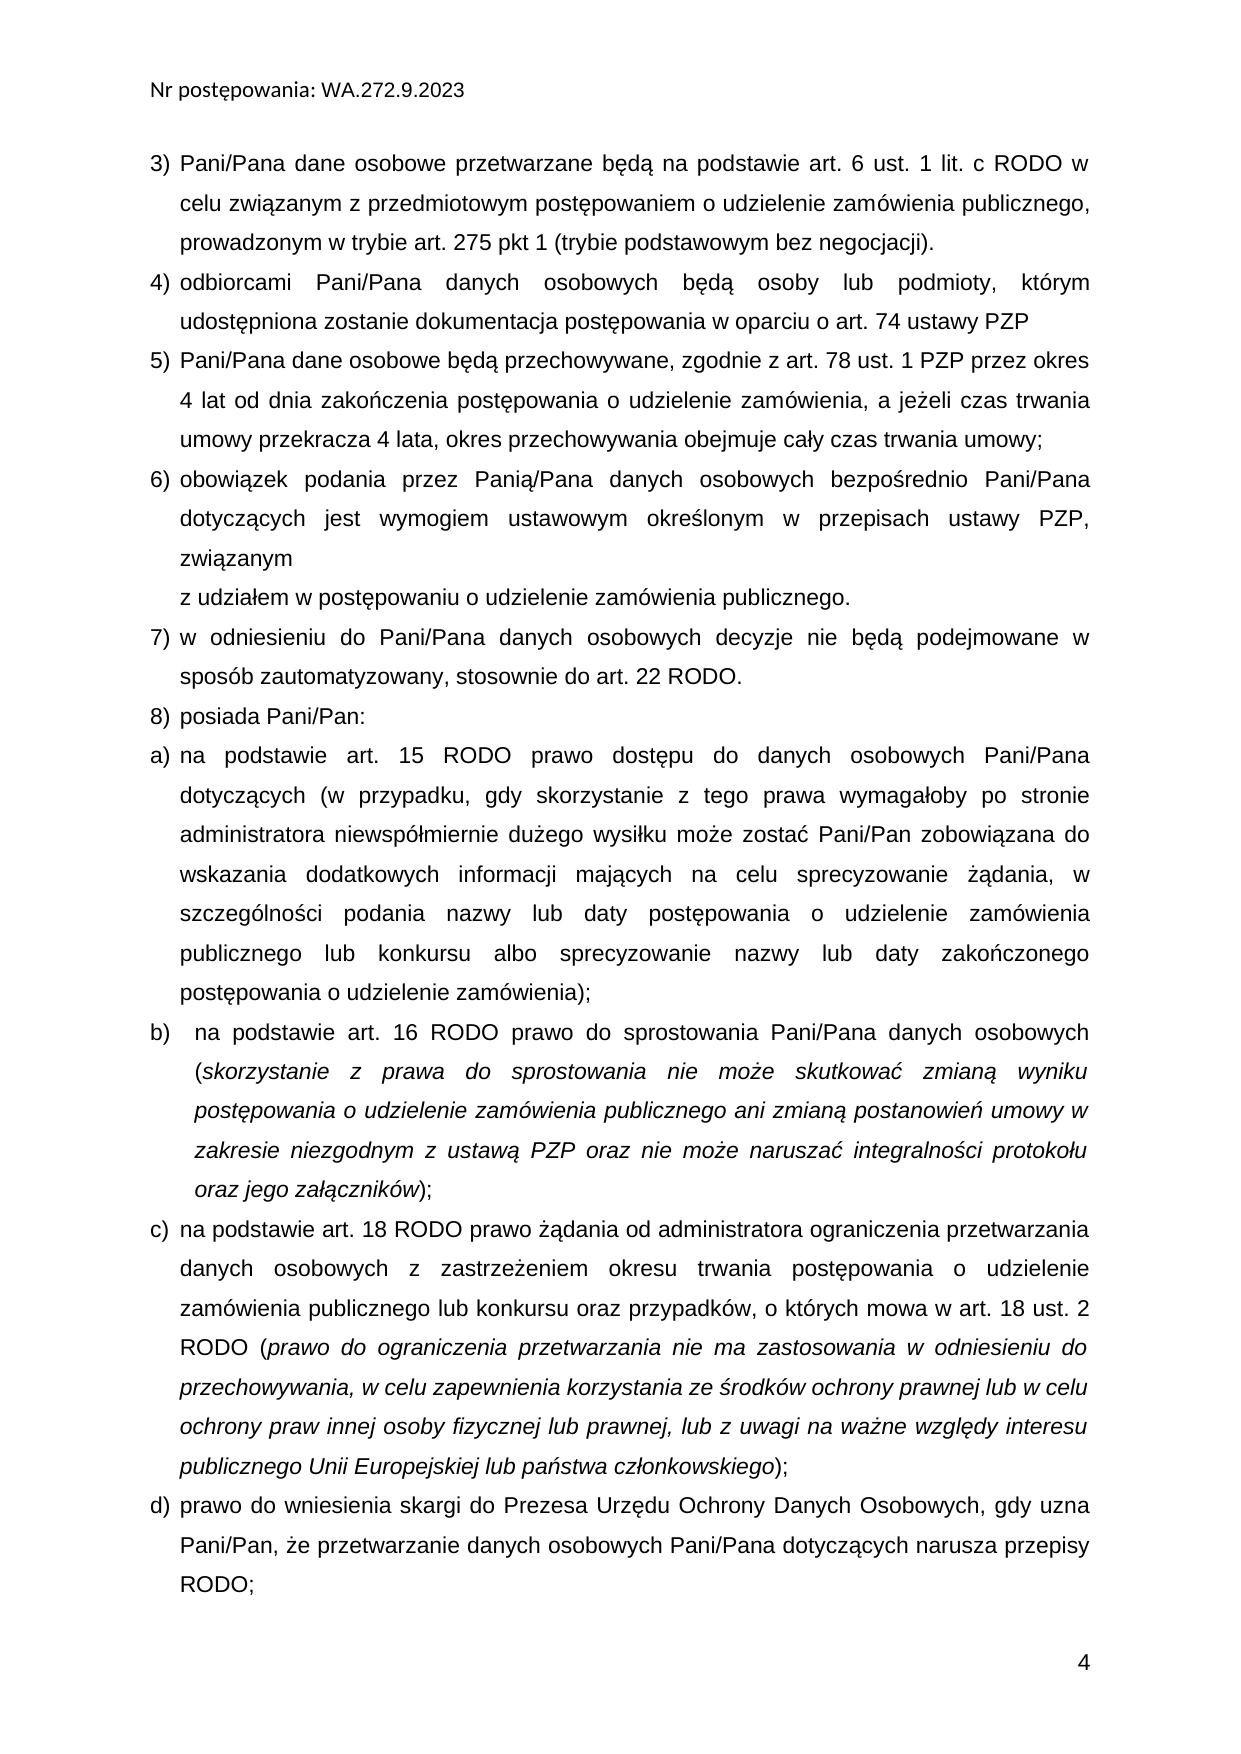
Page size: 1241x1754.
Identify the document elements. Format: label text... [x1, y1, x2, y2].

list obowiązek podania przez Panią/Pana danych osobowych bezpośrednio Pani/Pana dotyczących jest wymogiem ustawowym określonym w przepisach ustawy PZP, związanym z udziałem w postępowaniu o udzielenie zamówienia publicznego. [150, 466, 1090, 611]
list w odniesieniu do Pani/Pana danych osobowych decyzje nie będą podejmowane w sposób zautomatyzowany, stosownie do art. 22 RODO. [150, 624, 1090, 689]
list Pani/Pana dane osobowe przetwarzane będą na podstawie art. 6 ust. 1 lit. c RODO w celu związanym z przedmiotowym postępowaniem o udzielenie zamówienia publicznego, prowadzonym w trybie art. 275 pkt 1 (trybie podstawowym bez negocjacji). [150, 150, 1090, 255]
list posiada Pani/Pan: [150, 703, 1090, 729]
list na podstawie art. 16 RODO prawo do sprostowania Pani/Pana danych osobowych (skorzystanie z prawa do sprostowania nie może skutkować zmianą wyniku postępowania o udzielenie zamówienia publicznego ani zmianą postanowień umowy w zakresie niezgodnym z ustawą PZP oraz nie może naruszać integralności protokołu oraz jego załączników); [150, 1018, 1090, 1203]
list prawo do wniesienia skargi do Prezesa Urzędu Ochrony Danych Osobowych, gdy uzna Pani/Pan, że przetwarzanie danych osobowych Pani/Pana dotyczących narusza przepisy RODO; [150, 1492, 1090, 1598]
list na podstawie art. 18 RODO prawo żądania od administratora ograniczenia przetwarzania danych osobowych z zastrzeżeniem okresu trwania postępowania o udzielenie zamówienia publicznego lub konkursu oraz przypadków, o których mowa w art. 18 ust. 2 RODO (prawo do ograniczenia przetwarzania nie ma zastosowania w odniesieniu do przechowywania, w celu zapewnienia korzystania ze środków ochrony prawnej lub w celu ochrony praw innej osoby fizycznej lub prawnej, lub z uwagi na ważne względy interesu publicznego Unii Europejskiej lub państwa członkowskiego); [150, 1216, 1090, 1479]
list Pani/Pana dane osobowe będą przechowywane, zgodnie z art. 78 ust. 1 PZP przez okres 4 lat od dnia zakończenia postępowania o udzielenie zamówienia, a jeżeli czas trwania umowy przekracza 4 lata, okres przechowywania obejmuje cały czas trwania umowy; [150, 347, 1090, 453]
list odbiorcami Pani/Pana danych osobowych będą osoby lub podmioty, którym udostępniona zostanie dokumentacja postępowania w oparciu o art. 74 ustawy PZP [150, 268, 1090, 334]
list na podstawie art. 15 RODO prawo dostępu do danych osobowych Pani/Pana dotyczących (w przypadku, gdy skorzystanie z tego prawa wymagałoby po stronie administratora niewspółmiernie dużego wysiłku może zostać Pani/Pan zobowiązana do wskazania dodatkowych informacji mających na celu sprecyzowanie żądania, w szczególności podania nazwy lub daty postępowania o udzielenie zamówienia publicznego lub konkursu albo sprecyzowanie nazwy lub daty zakończonego postępowania o udzielenie zamówienia); [150, 742, 1090, 1005]
